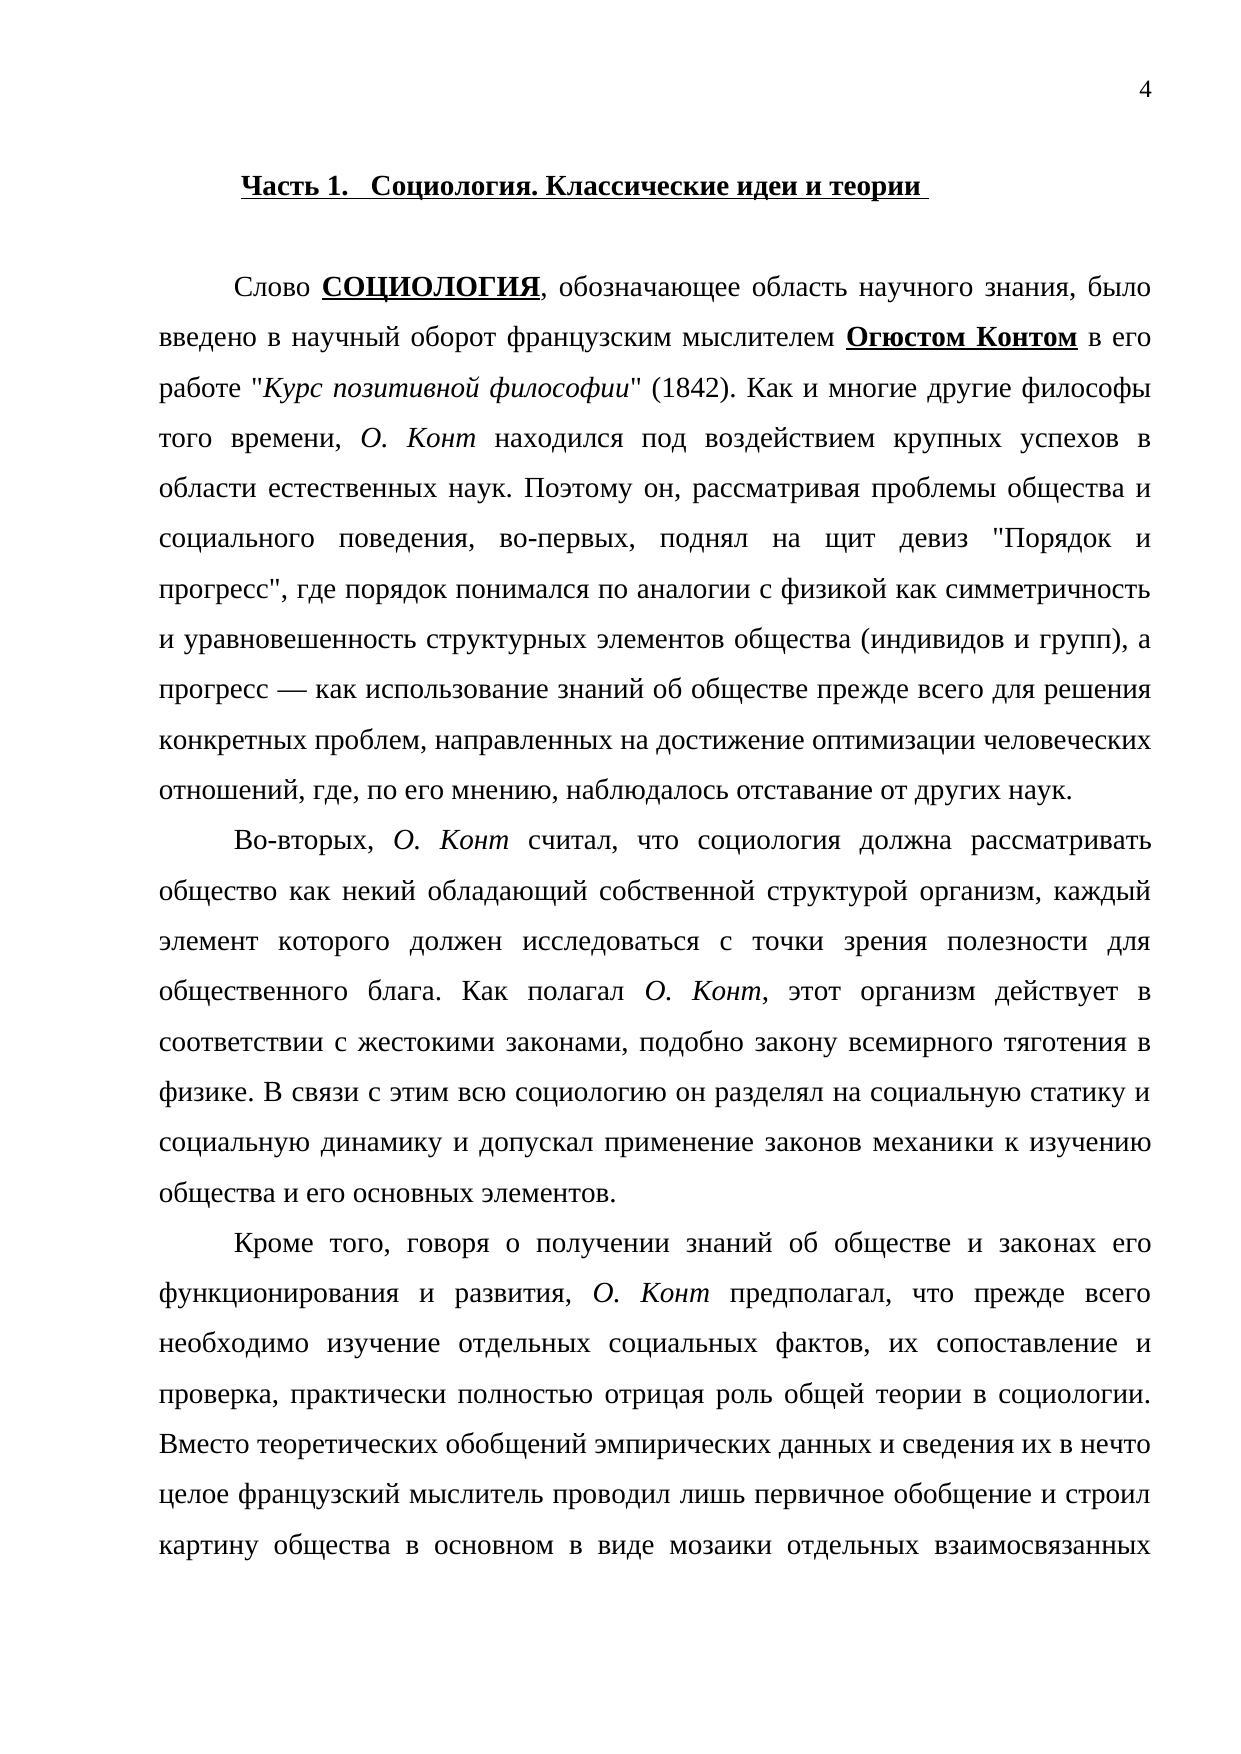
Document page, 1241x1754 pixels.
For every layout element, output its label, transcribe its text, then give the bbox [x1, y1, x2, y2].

text Слово СОЦИОЛОГИЯ, обозначающее область научного знания, было введено в научный оборот французским мыслителем Огюстом Контом в его работе "Курс позитивной философии" (1842). Как и многие другие философы того времени, О. Конт находился под воздействием крупных успехов в области естественных наук. Поэтому он, рассматривая проблемы общества и социального поведения, во-первых, поднял на щит девиз "Порядок и прогресс", где порядок понимался по аналогии с физикой как симметричность и уравновешенность структурных элементов общества (индивидов и групп), а прогресс — как использование знаний об обществе прежде всего для решения конкретных проблем, направленных на достижение оптимизации человеческих отношений, где, по его мнению, наблюдалось отставание от других наук. [158, 269, 1152, 806]
text Часть 1. Социология. Классические идеи и теории [158, 168, 1152, 202]
text Во-вторых, О. Конт считал, что социология должна рассматривать общество как некий обладающий собственной структурой организм, каждый элемент которого должен исследоваться с точки зрения полезности для общественного блага. Как полагал О. Конт, этот организм действует в соответствии с жестокими законами, подобно закону всемирного тяготения в физике. В связи с этим всю социологию он разделял на социальную статику и социальную динамику и допускал применение законов механики к изучению общества и его основных элементов. [158, 822, 1152, 1208]
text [158, 1225, 1152, 1560]
